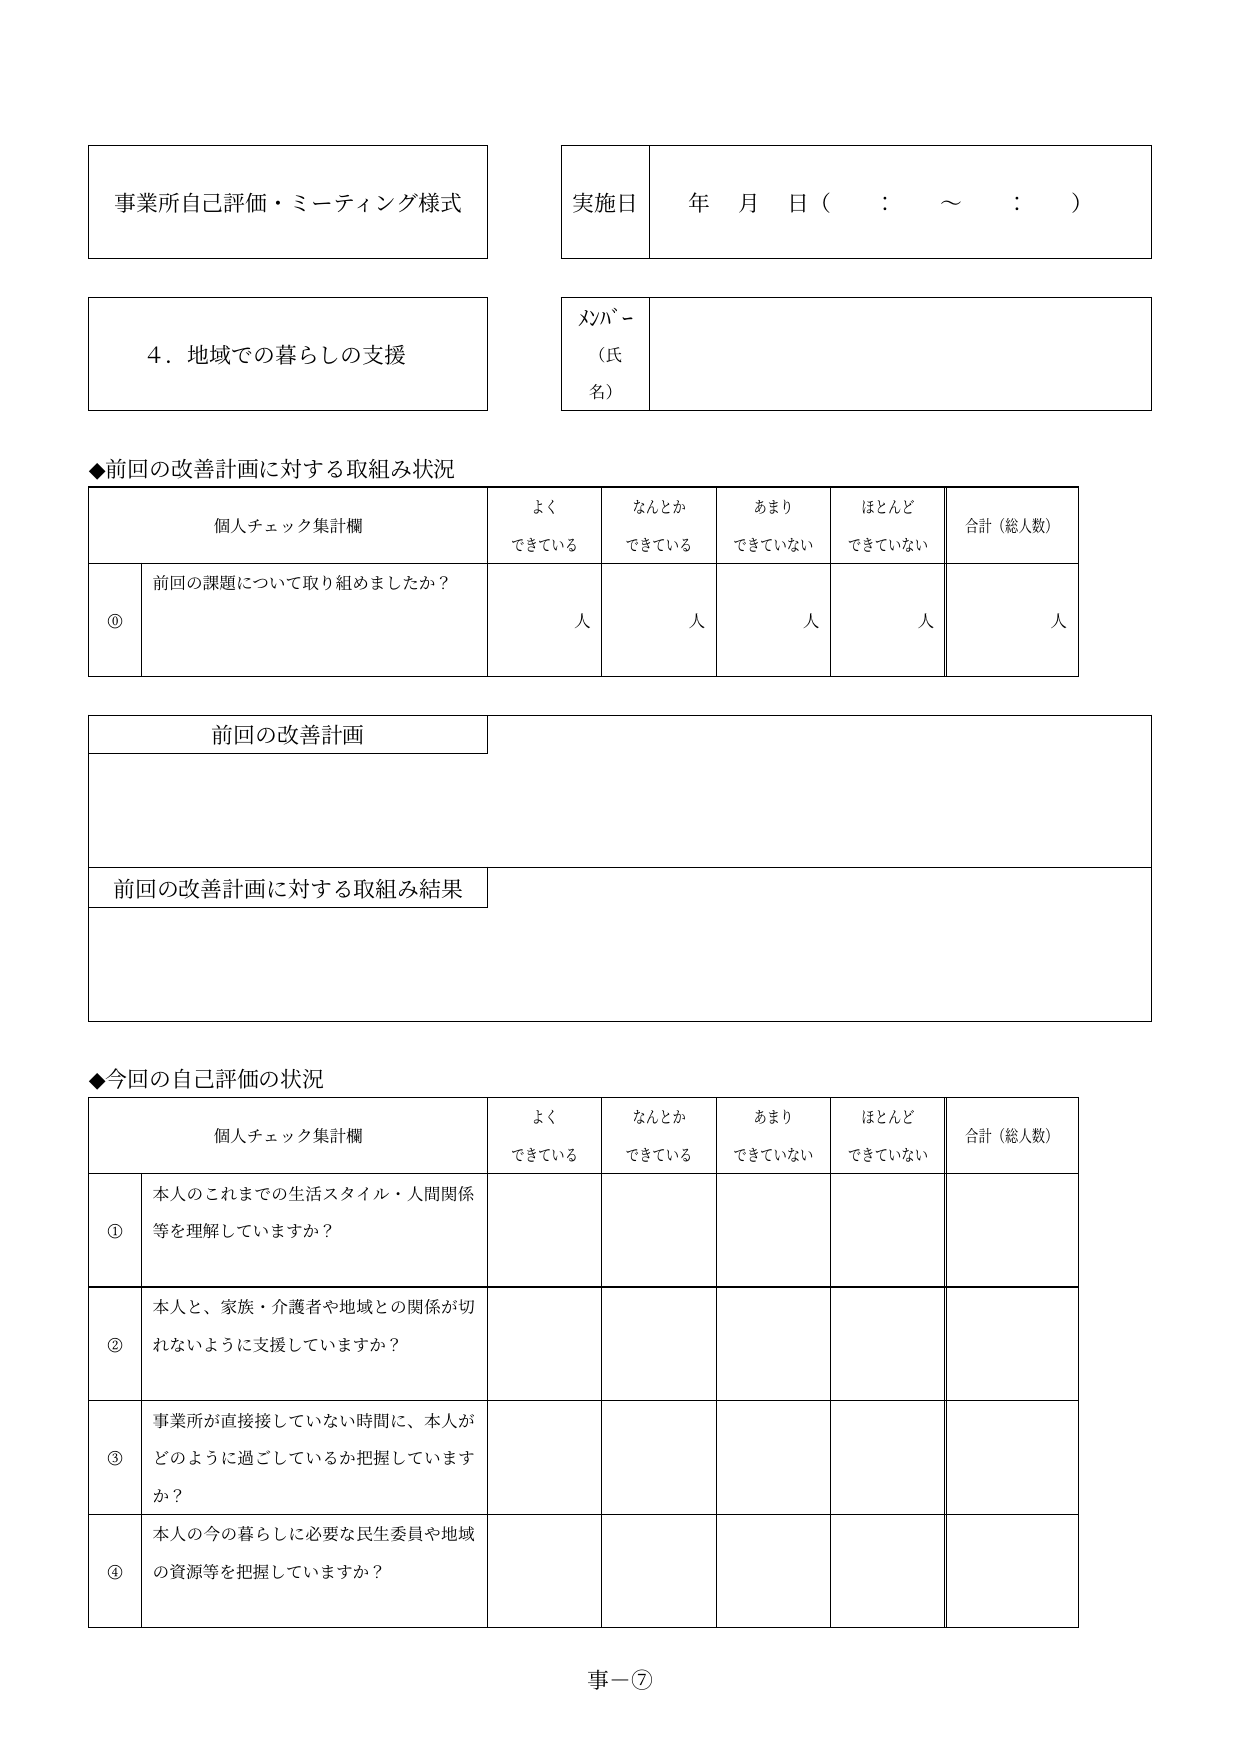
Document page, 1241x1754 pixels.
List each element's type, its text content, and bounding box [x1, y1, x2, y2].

table_header ﾒﾝﾊﾞｰ （氏名） [562, 298, 649, 410]
table_cell [488, 1174, 601, 1286]
table_cell [947, 1401, 1078, 1513]
table_cell 前回の改善計画に対する取組み結果 [89, 868, 487, 907]
table_header [488, 716, 1151, 753]
table_header 合計（総人数） [947, 488, 1078, 562]
table_cell 事業所が直接接していない時間に、本人がどのように過ごしているか把握していますか？ [142, 1401, 487, 1513]
table_cell [602, 1515, 716, 1627]
table_cell [602, 1401, 716, 1513]
text ◆前回の改善計画に対する取組み状況 [89, 449, 1152, 486]
table_cell [947, 1515, 1078, 1627]
table_cell [717, 1515, 830, 1627]
table_header [650, 298, 1151, 410]
table_cell [947, 1174, 1078, 1286]
table_cell [488, 1515, 601, 1627]
table_cell 人 [947, 564, 1078, 676]
table_header よく できている [488, 1098, 601, 1173]
table_cell [89, 753, 1151, 867]
table_cell ④ [89, 1515, 141, 1627]
text ◆今回の自己評価の状況 [89, 1059, 1152, 1097]
table_cell 人 [602, 564, 716, 676]
table_cell ⓪ [89, 564, 141, 676]
table_cell 前回の課題について取り組めましたか？ [142, 564, 487, 676]
table_cell [717, 1174, 830, 1286]
table_cell [831, 1288, 944, 1400]
table_header [488, 297, 561, 410]
table_header 前回の改善計画 [89, 716, 487, 753]
table_cell 人 [488, 564, 601, 676]
table_cell ③ [89, 1401, 141, 1513]
table_cell [831, 1174, 944, 1286]
table_header なんとか できている [602, 488, 716, 562]
table_cell 人 [831, 564, 944, 676]
table_header ４．地域での暮らしの支援 [89, 298, 487, 410]
table_cell 人 [717, 564, 830, 676]
table_cell [488, 1288, 601, 1400]
table_header なんとか できている [602, 1098, 716, 1173]
table_header ほとんど できていない [831, 1098, 944, 1173]
table_cell [488, 868, 1151, 907]
table_cell [602, 1174, 716, 1286]
table_cell [89, 907, 1151, 1021]
table_cell 本人の今の暮らしに必要な民生委員や地域の資源等を把握していますか？ [142, 1515, 487, 1627]
table_cell [831, 1401, 944, 1513]
table_header 実施日 [562, 146, 649, 258]
table_cell ① [89, 1174, 141, 1286]
table_cell [602, 1288, 716, 1400]
table_header 個人チェック集計欄 [89, 488, 487, 562]
table_header 個人チェック集計欄 [89, 1098, 487, 1173]
table_header あまり できていない [717, 1098, 830, 1173]
table_cell 本人のこれまでの生活スタイル・人間関係等を理解していますか？ [142, 1174, 487, 1286]
table_header [488, 145, 561, 258]
table_cell [717, 1288, 830, 1400]
table_header 事業所自己評価・ミーティング様式 [89, 146, 487, 258]
table_header よく できている [488, 488, 601, 562]
table_cell [717, 1401, 830, 1513]
table_header ほとんど できていない [831, 488, 944, 562]
table_cell [831, 1515, 944, 1627]
table_header 年 月 日（ ： ～ ： ） [650, 146, 1151, 258]
table_cell ② [89, 1288, 141, 1400]
table_header あまり できていない [717, 488, 830, 562]
table_cell 本人と、家族・介護者や地域との関係が切れないように支援していますか？ [142, 1288, 487, 1400]
table_header 合計（総人数） [947, 1098, 1078, 1173]
table_cell [488, 1401, 601, 1513]
table_cell [947, 1288, 1078, 1400]
